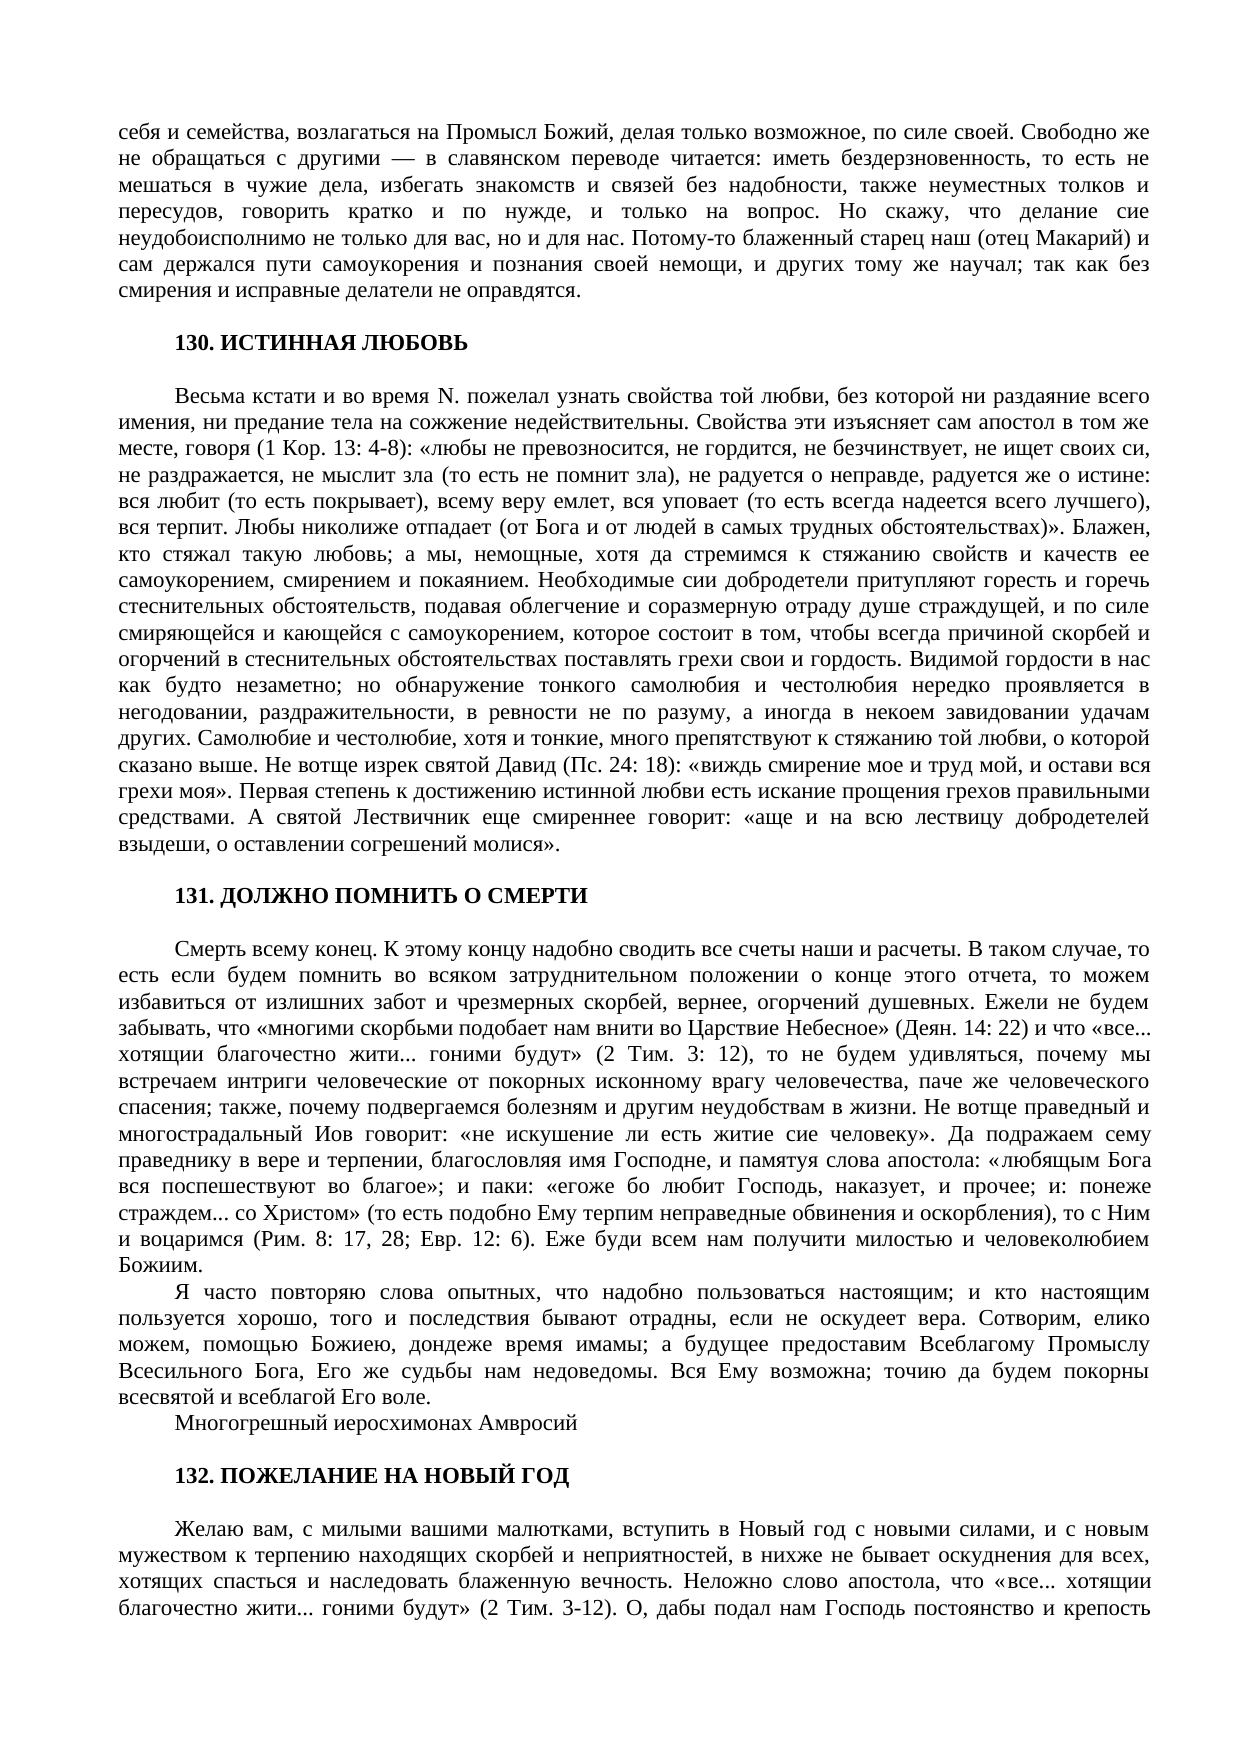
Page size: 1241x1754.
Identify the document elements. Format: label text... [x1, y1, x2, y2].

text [118, 1515, 1152, 1620]
subtitle 130. ИСТИННАЯ ЛЮБОВЬ [118, 329, 1152, 355]
text Смерть всему конец. К этому концу надобно сводить все счеты наши и расчеты. В таком случае, то есть если будем помнить во всяком затруднительном положении о конце этого отчета, то можем избавиться от излишних забот и чрезмерных скорбей, вернее, огорчений душевных. Ежели не будем забывать, что «многими скорбьми подобает нам внити во Царствие Небесное» (Деян. 14: 22) и что «все... хотящии благочестно жити... гоними будут» (2 Тим. 3: 12), то не будем удивляться, почему мы встречаем интриги человеческие от покорных исконному врагу человечества, паче же человеческого спасения; также, почему подвергаемся болезням и другим неудобствам в жизни. Не вотще праведный и многострадальный Иов говорит: «не искушение ли есть житие сие человеку». Да подражаем сему праведнику в вере и терпении, благословляя имя Господне, и памятуя слова апостола: «любящым Бога вся поспешествуют во благое»; и паки: «егоже бо любит Господь, наказует, и прочее; и: понеже страждем... со Христом» (то есть подобно Ему терпим неправедные обвинения и оскорбления), то с Ним и воцаримся (Рим. 8: 17, 28; Евр. 12: 6). Еже буди всем нам получити милостью и человеколюбием Божиим. [118, 935, 1152, 1278]
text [118, 118, 1152, 303]
text Весьма кстати и во время N. пожелал узнать свойства той любви, без которой ни раздаяние всего имения, ни предание тела на сожжение недействительны. Свойства эти изъясняет сам апостол в том же месте, говоря (1 Кор. 13: 4-8): «любы не превозносится, не гордится, не безчинствует, не ищет своих си, не раздражается, не мыслит зла (то есть не помнит зла), не радуется о неправде, радуется же о истине: вся любит (то есть покрывает), всему веру емлет, вся уповает (то есть всегда надеется всего лучшего), вся терпит. Любы николиже отпадает (от Бога и от людей в самых трудных обстоятельствах)». Блажен, кто стяжал такую любовь; а мы, немощные, хотя да стремимся к стяжанию свойств и качеств ее самоукорением, смирением и покаянием. Необходимые сии добродетели притупляют горесть и горечь стеснительных обстоятельств, подавая облегчение и соразмерную отраду душе страждущей, и по силе смиряющейся и кающейся с самоукорением, которое состоит в том, чтобы всегда причиной скорбей и огорчений в стеснительных обстоятельствах поставлять грехи свои и гордость. Видимой гордости в нас как будто незаметно; но обнаружение тонкого самолюбия и честолюбия нередко проявляется в негодовании, раздражительности, в ревности не по разуму, а иногда в некоем завидовании удачам других. Самолюбие и честолюбие, хотя и тонкие, много препятствуют к стяжанию той любви, о которой сказано выше. Не вотще изрек святой Давид (Пс. 24: 18): «виждь смирение мое и труд мой, и остави вся грехи моя». Первая степень к достижению истинной любви есть искание прощения грехов правильными средствами. А святой Лествичник еще смиреннее говорит: «аще и на всю лествицу добродетелей взыдеши, о оставлении согрешений молися». [118, 382, 1152, 856]
text Многогрешный иеросхимонах Амвросий [118, 1409, 1152, 1436]
text Я часто повторяю слова опытных, что надобно пользоваться настоящим; и кто настоящим пользуется хорошо, того и последствия бывают отрадны, если не оскудеет вера. Сотворим, елико можем, помощью Божиею, дондеже время имамы; а будущее предоставим Всеблагому Промыслу Всесильного Бога, Его же судьбы нам недоведомы. Вся Ему возможна; точию да будем покорны всесвятой и всеблагой Его воле. [118, 1278, 1152, 1409]
subtitle 131. ДОЛЖНО ПОМНИТЬ О СМЕРТИ [118, 882, 1152, 909]
subtitle 132. ПОЖЕЛАНИЕ НА НОВЫЙ ГОД [118, 1462, 1152, 1488]
